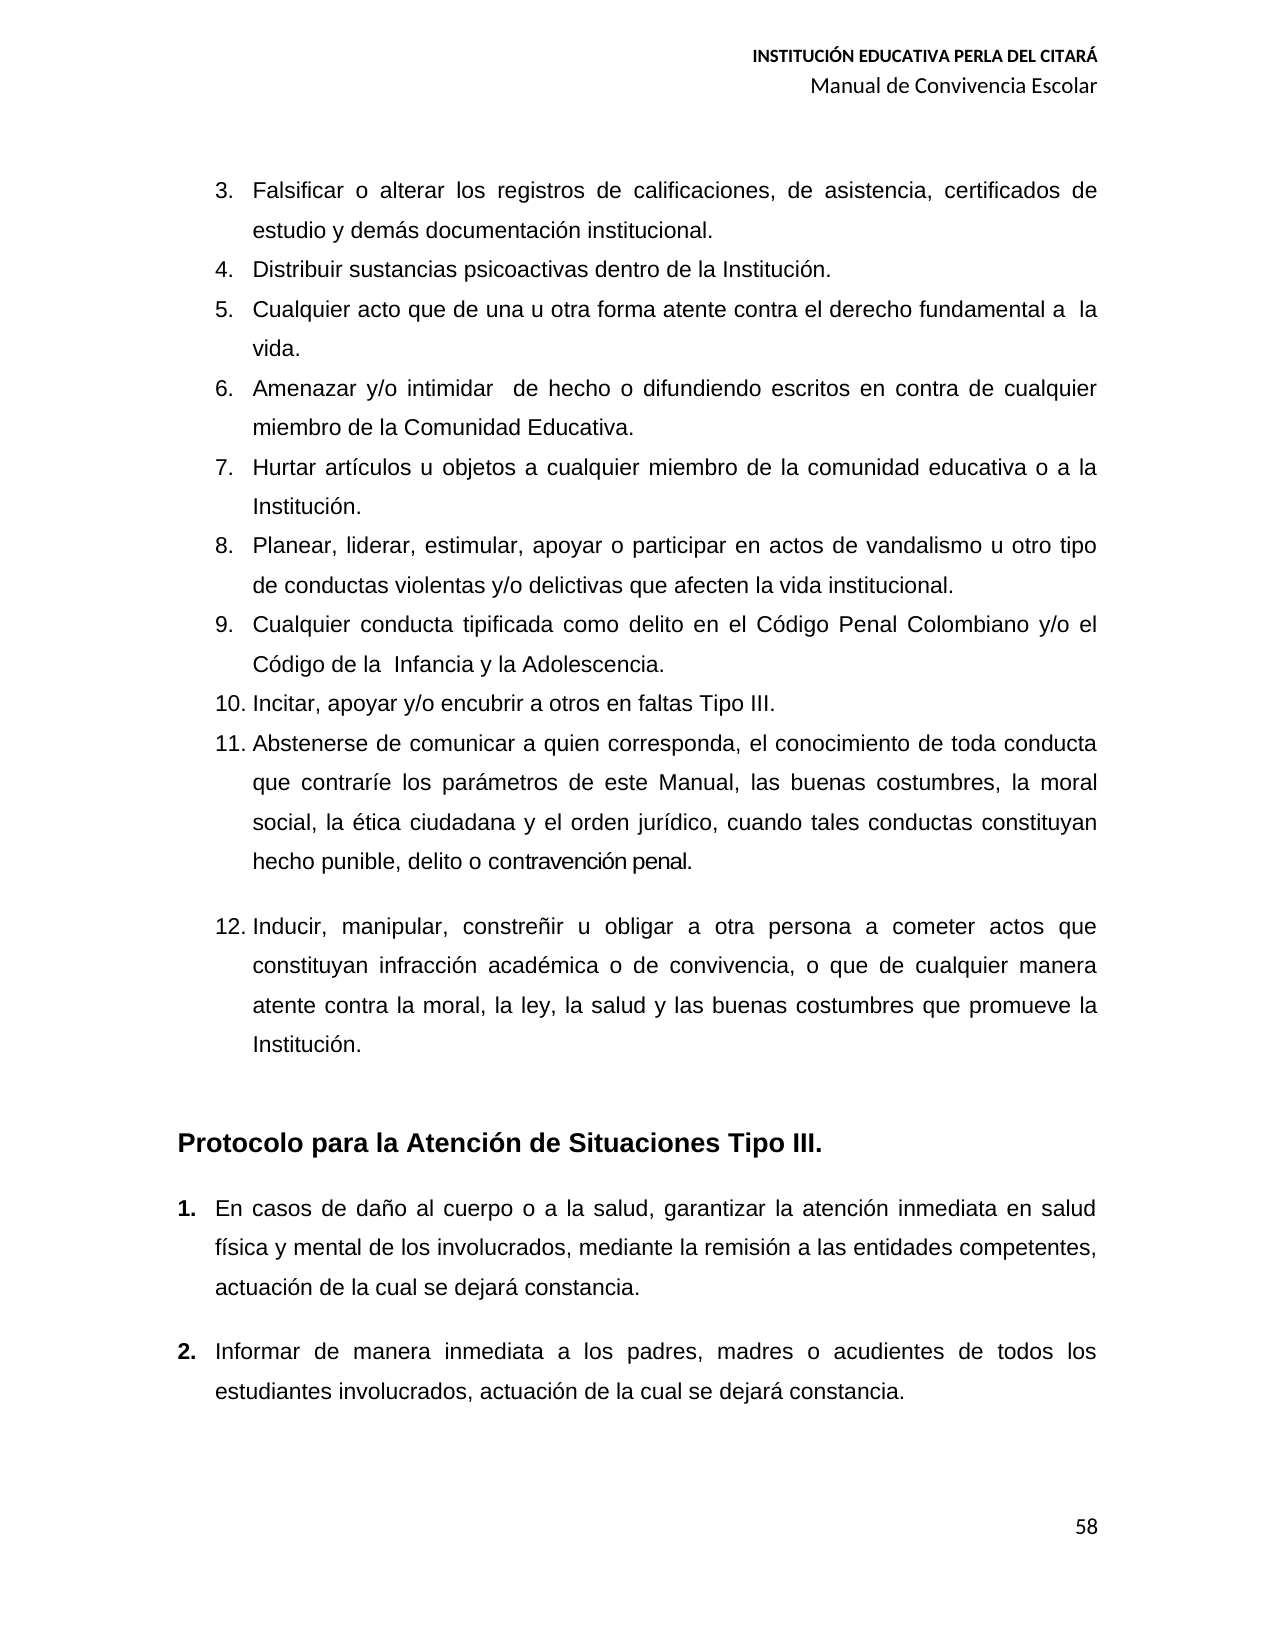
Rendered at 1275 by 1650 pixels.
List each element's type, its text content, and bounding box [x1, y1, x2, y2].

list Falsificar o alterar los registros de calificaciones, de asistencia, certificados de estudio y demás documentación institucional. [215, 177, 1098, 243]
list En casos de daño al cuerpo o a la salud, garantizar la atención inmediata en salud física y mental de los involucrados, mediante la remisión a las entidades competentes, actuación de la cual se dejará constancia. [177, 1195, 1098, 1300]
list Incitar, apoyar y/o encubrir a otros en faltas Tipo III. [215, 690, 1098, 717]
list Inducir, manipular, constreñir u obligar a otra persona a cometer actos que constituyan infracción académica o de convivencia, o que de cualquier manera atente contra la moral, la ley, la salud y las buenas costumbres que promueve la Institución. [215, 913, 1098, 1058]
list Cualquier acto que de una u otra forma atente contra el derecho fundamental a la vida. [215, 296, 1098, 361]
list Planear, liderar, estimular, apoyar o participar en actos de vandalismo u otro tipo de conductas violentas y/o delictivas que afecten la vida institucional. [215, 532, 1098, 598]
list Hurtar artículos u objetos a cualquier miembro de la comunidad educativa o a la Institución. [215, 453, 1098, 519]
list Informar de manera inmediata a los padres, madres o acudientes de todos los estudiantes involucrados, actuación de la cual se dejará constancia. [177, 1338, 1098, 1404]
list Distribuir sustancias psicoactivas dentro de la Institución. [215, 256, 1098, 282]
list Cualquier conducta tipificada como delito en el Código Penal Colombiano y/o el Código de la Infancia y la Adolescencia. [215, 611, 1098, 677]
list Abstenerse de comunicar a quien corresponda, el conocimiento de toda conducta que contraríe los parámetros de este Manual, las buenas costumbres, la moral social, la ética ciudadana y el orden jurídico, cuando tales conductas constituyan hecho punible, delito o contravención penal. [215, 730, 1098, 875]
list Amenazar y/o intimidar de hecho o difundiendo escritos en contra de cualquier miembro de la Comunidad Educativa. [215, 374, 1098, 440]
subtitle Protocolo para la Atención de Situaciones Tipo III. [177, 1096, 1098, 1158]
